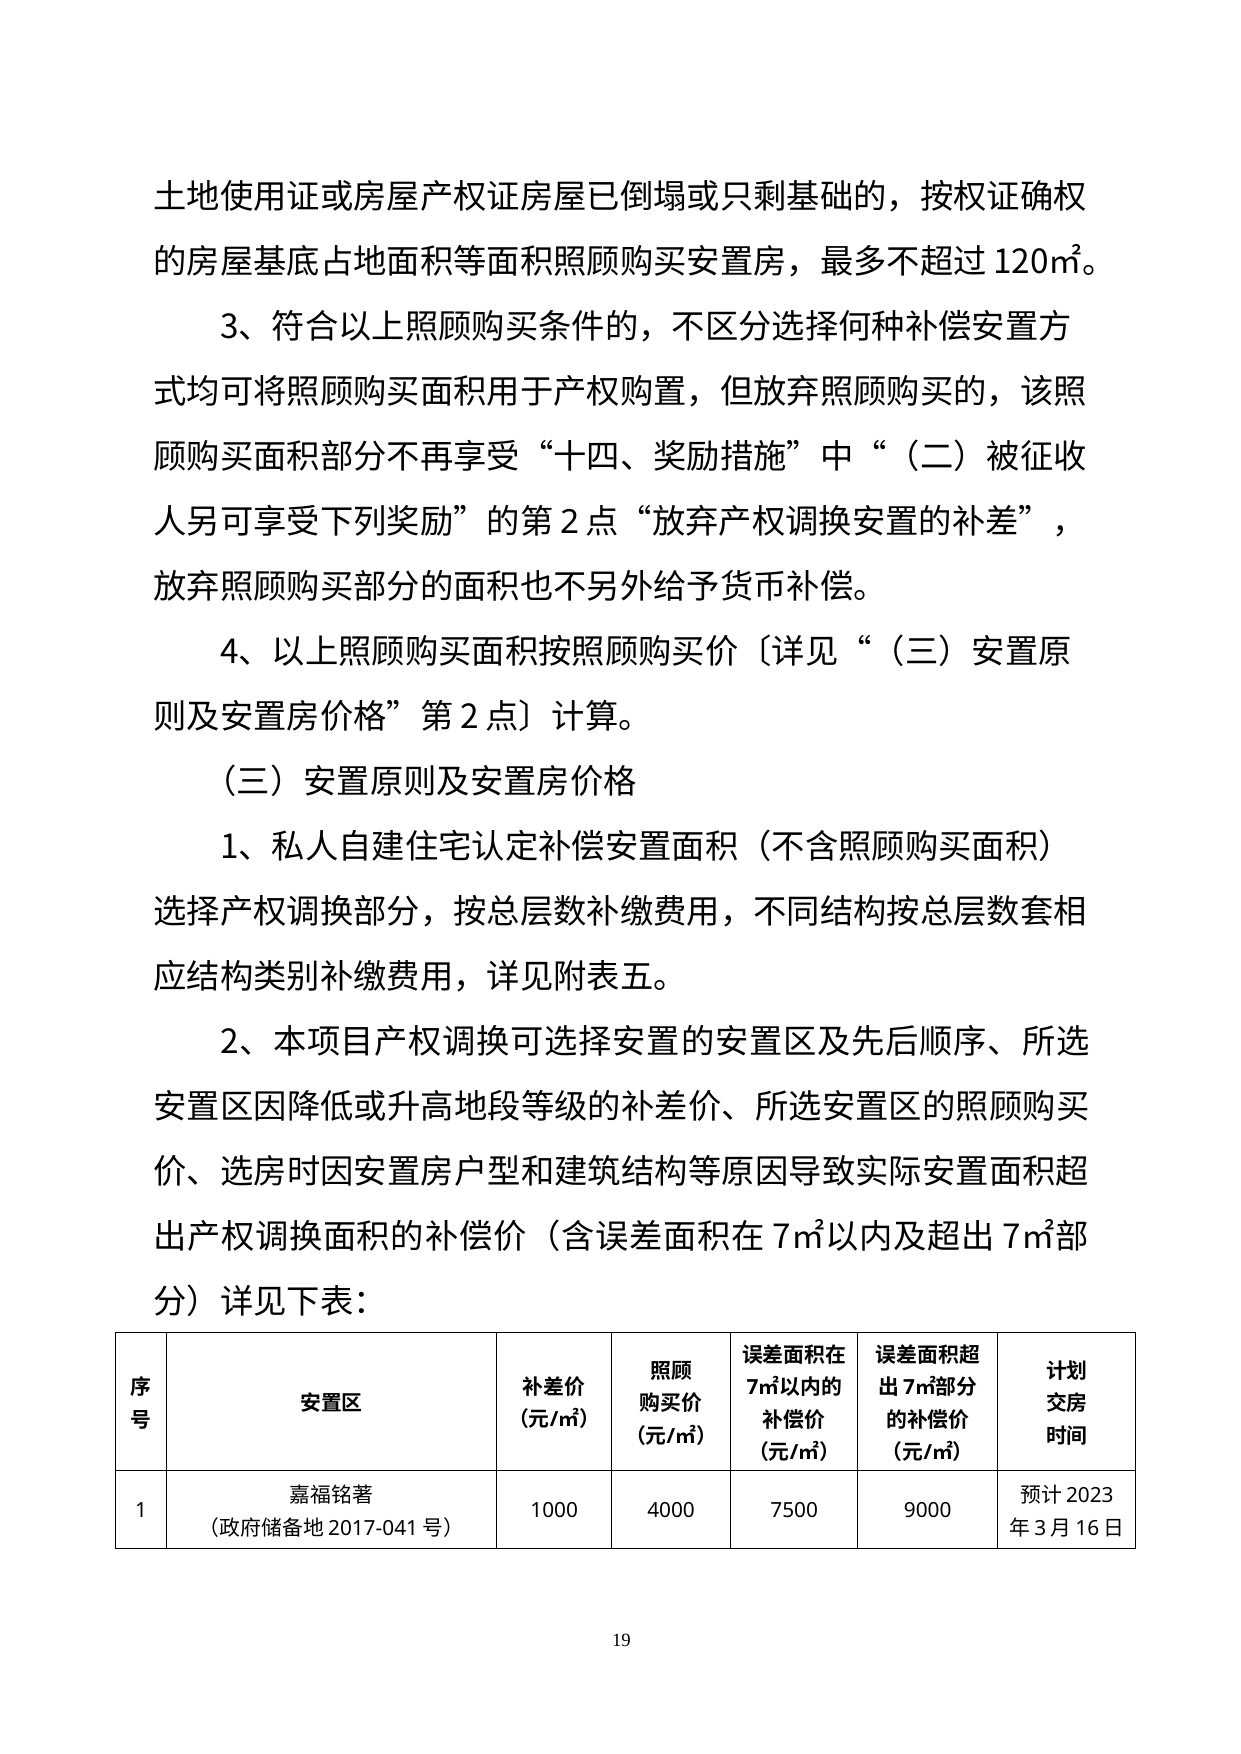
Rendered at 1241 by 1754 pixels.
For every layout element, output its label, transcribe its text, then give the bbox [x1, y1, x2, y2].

table_header 误差面积超出7㎡部分的补偿价 （元/㎡） [858, 1333, 997, 1470]
text 4、以上照顾购买面积按照顾购买价〔详见“（三）安置原则及安置房价格”第2点〕计算。 [153, 617, 1089, 747]
table_cell 4000 [612, 1471, 730, 1548]
table_cell 7500 [731, 1471, 857, 1548]
table_header 计划 交房 时间 [998, 1333, 1135, 1470]
text （三）安置原则及安置房价格 [153, 747, 1089, 812]
table_header 序号 [116, 1333, 166, 1470]
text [153, 162, 1089, 292]
table_cell 9000 [858, 1471, 997, 1548]
table_header 安置区 [167, 1333, 496, 1470]
table_cell 预计2023年3月16日 [998, 1471, 1135, 1548]
text 3、符合以上照顾购买条件的，不区分选择何种补偿安置方式均可将照顾购买面积用于产权购置，但放弃照顾购买的，该照顾购买面积部分不再享受“十四、奖励措施”中“（二）被征收人另可享受下列奖励”的第2点“放弃产权调换安置的补差”，放弃照顾购买部分的面积也不另外给予货币补偿。 [153, 292, 1089, 617]
table_cell 嘉福铭著 （政府储备地2017-041号） [167, 1471, 496, 1548]
text 2、本项目产权调换可选择安置的安置区及先后顺序、所选安置区因降低或升高地段等级的补差价、所选安置区的照顾购买价、选房时因安置房户型和建筑结构等原因导致实际安置面积超出产权调换面积的补偿价（含误差面积在7㎡以内及超出7㎡部分）详见下表： [153, 1007, 1089, 1332]
table_cell 1 [116, 1471, 166, 1548]
table_header 误差面积在7㎡以内的补偿价 （元/㎡） [731, 1333, 857, 1470]
table_header 照顾 购买价 （元/㎡） [612, 1333, 730, 1470]
table_header 补差价 （元/㎡） [497, 1333, 611, 1470]
table_cell 1000 [497, 1471, 611, 1548]
text 1、私人自建住宅认定补偿安置面积（不含照顾购买面积）选择产权调换部分，按总层数补缴费用，不同结构按总层数套相应结构类别补缴费用，详见附表五。 [153, 812, 1089, 1007]
